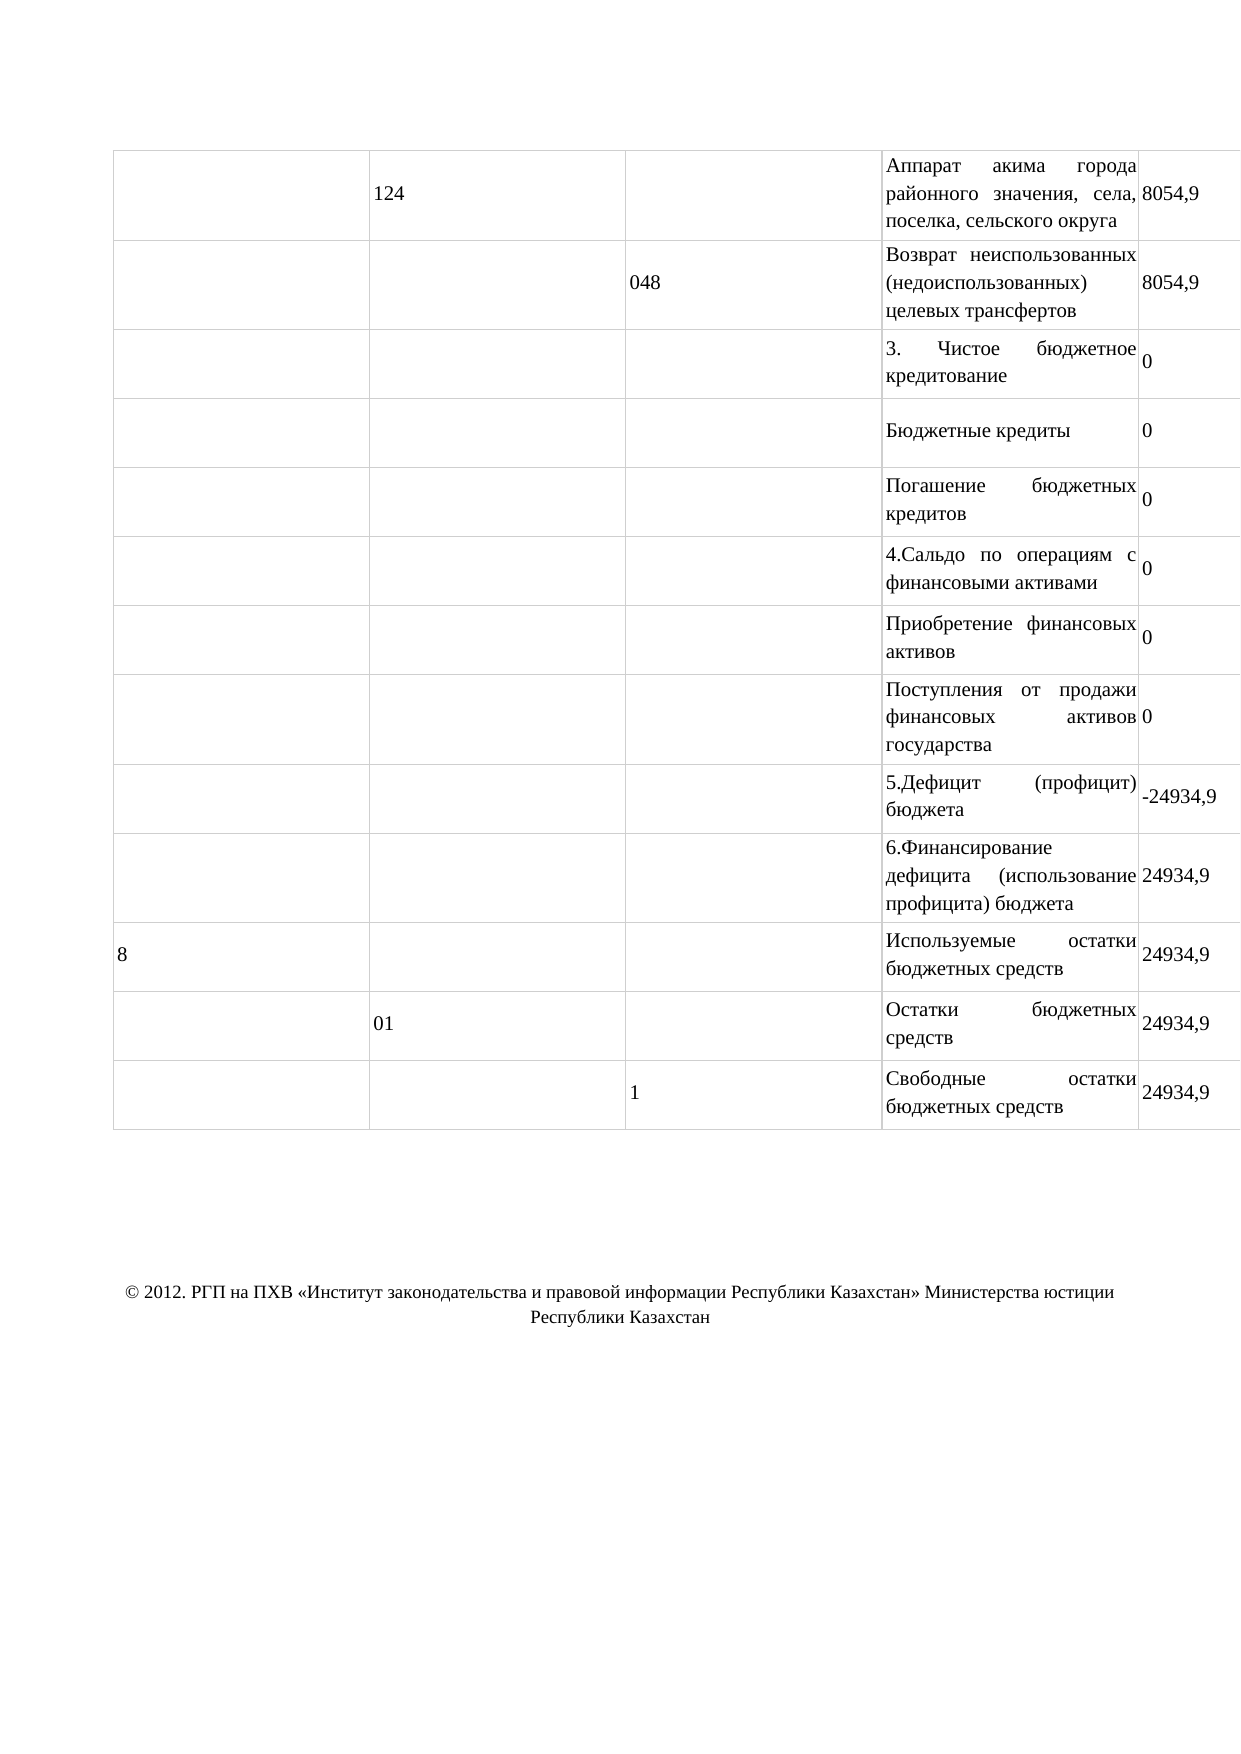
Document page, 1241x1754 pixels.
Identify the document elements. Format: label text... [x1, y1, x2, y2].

table_cell [626, 151, 881, 239]
table_cell [626, 606, 881, 674]
table_cell 0 [1139, 468, 1240, 536]
table_cell 24934,9 [1139, 923, 1240, 991]
table_cell [370, 606, 625, 674]
table_cell [114, 606, 369, 674]
table_cell 6.Финансирование дефицита (использование профицита) бюджета [883, 834, 1138, 922]
table_cell 24934,9 [1139, 834, 1240, 922]
table_cell 0 [1139, 537, 1240, 605]
table_cell [370, 675, 625, 763]
table_cell 3. Чистое бюджетное кредитование [883, 330, 1138, 398]
table_cell 01 [370, 992, 625, 1060]
table_cell [626, 330, 881, 398]
table_cell [114, 834, 369, 922]
table_cell [626, 537, 881, 605]
table_cell 8054,9 [1139, 151, 1240, 239]
table_cell Возврат неиспользованных (недоиспользованных) целевых трансфертов [883, 241, 1138, 329]
table_cell [114, 399, 369, 467]
table_cell [114, 992, 369, 1060]
table_cell [114, 241, 369, 329]
table_cell [370, 330, 625, 398]
table_cell [370, 537, 625, 605]
table_cell 8 [114, 923, 369, 991]
table_cell Аппарат акима города районного значения, села, поселка, сельского округа [883, 151, 1138, 239]
table_cell Используемые остатки бюджетных средств [883, 923, 1138, 991]
table_cell 5.Дефицит (профицит) бюджета [883, 765, 1138, 832]
table_cell [370, 399, 625, 467]
table_cell [626, 834, 881, 922]
table_cell [114, 330, 369, 398]
table_cell -24934,9 [1139, 765, 1240, 832]
table_cell [626, 765, 881, 832]
table_cell [626, 468, 881, 536]
table_cell [114, 151, 369, 239]
table_cell [370, 834, 625, 922]
table_cell 24934,9 [1139, 1061, 1240, 1129]
table_cell 4.Сальдо по операциям с финансовыми активами [883, 537, 1138, 605]
table_cell [114, 468, 369, 536]
table_cell [626, 399, 881, 467]
text © 2012. РГП на ПХВ «Институт законодательства и правовой информации Республики Казахстан» Министерства юстиции Республики Казахстан [112, 1281, 1128, 1328]
table_cell Приобретение финансовых активов [883, 606, 1138, 674]
table_cell Свободные остатки бюджетных средств [883, 1061, 1138, 1129]
table_cell Поступления от продажи финансовых активов государства [883, 675, 1138, 763]
table_cell [370, 241, 625, 329]
table_cell [114, 1061, 369, 1129]
table_cell 24934,9 [1139, 992, 1240, 1060]
table_cell 0 [1139, 399, 1240, 467]
table_cell [370, 923, 625, 991]
table_cell [626, 923, 881, 991]
table_cell 0 [1139, 606, 1240, 674]
table_cell Остатки бюджетных средств [883, 992, 1138, 1060]
table_cell [626, 675, 881, 763]
table_cell [626, 992, 881, 1060]
table_cell [370, 468, 625, 536]
table_cell [114, 675, 369, 763]
table_cell Бюджетные кредиты [883, 399, 1138, 467]
table_cell [114, 537, 369, 605]
table_cell [370, 1061, 625, 1129]
table_cell 0 [1139, 675, 1240, 763]
table_cell [370, 765, 625, 832]
table_cell 1 [626, 1061, 881, 1129]
table_cell Погашение бюджетных кредитов [883, 468, 1138, 536]
table_cell 8054,9 [1139, 241, 1240, 329]
table_cell 0 [1139, 330, 1240, 398]
table_cell 048 [626, 241, 881, 329]
table_cell [114, 765, 369, 832]
table_cell 124 [370, 151, 625, 239]
